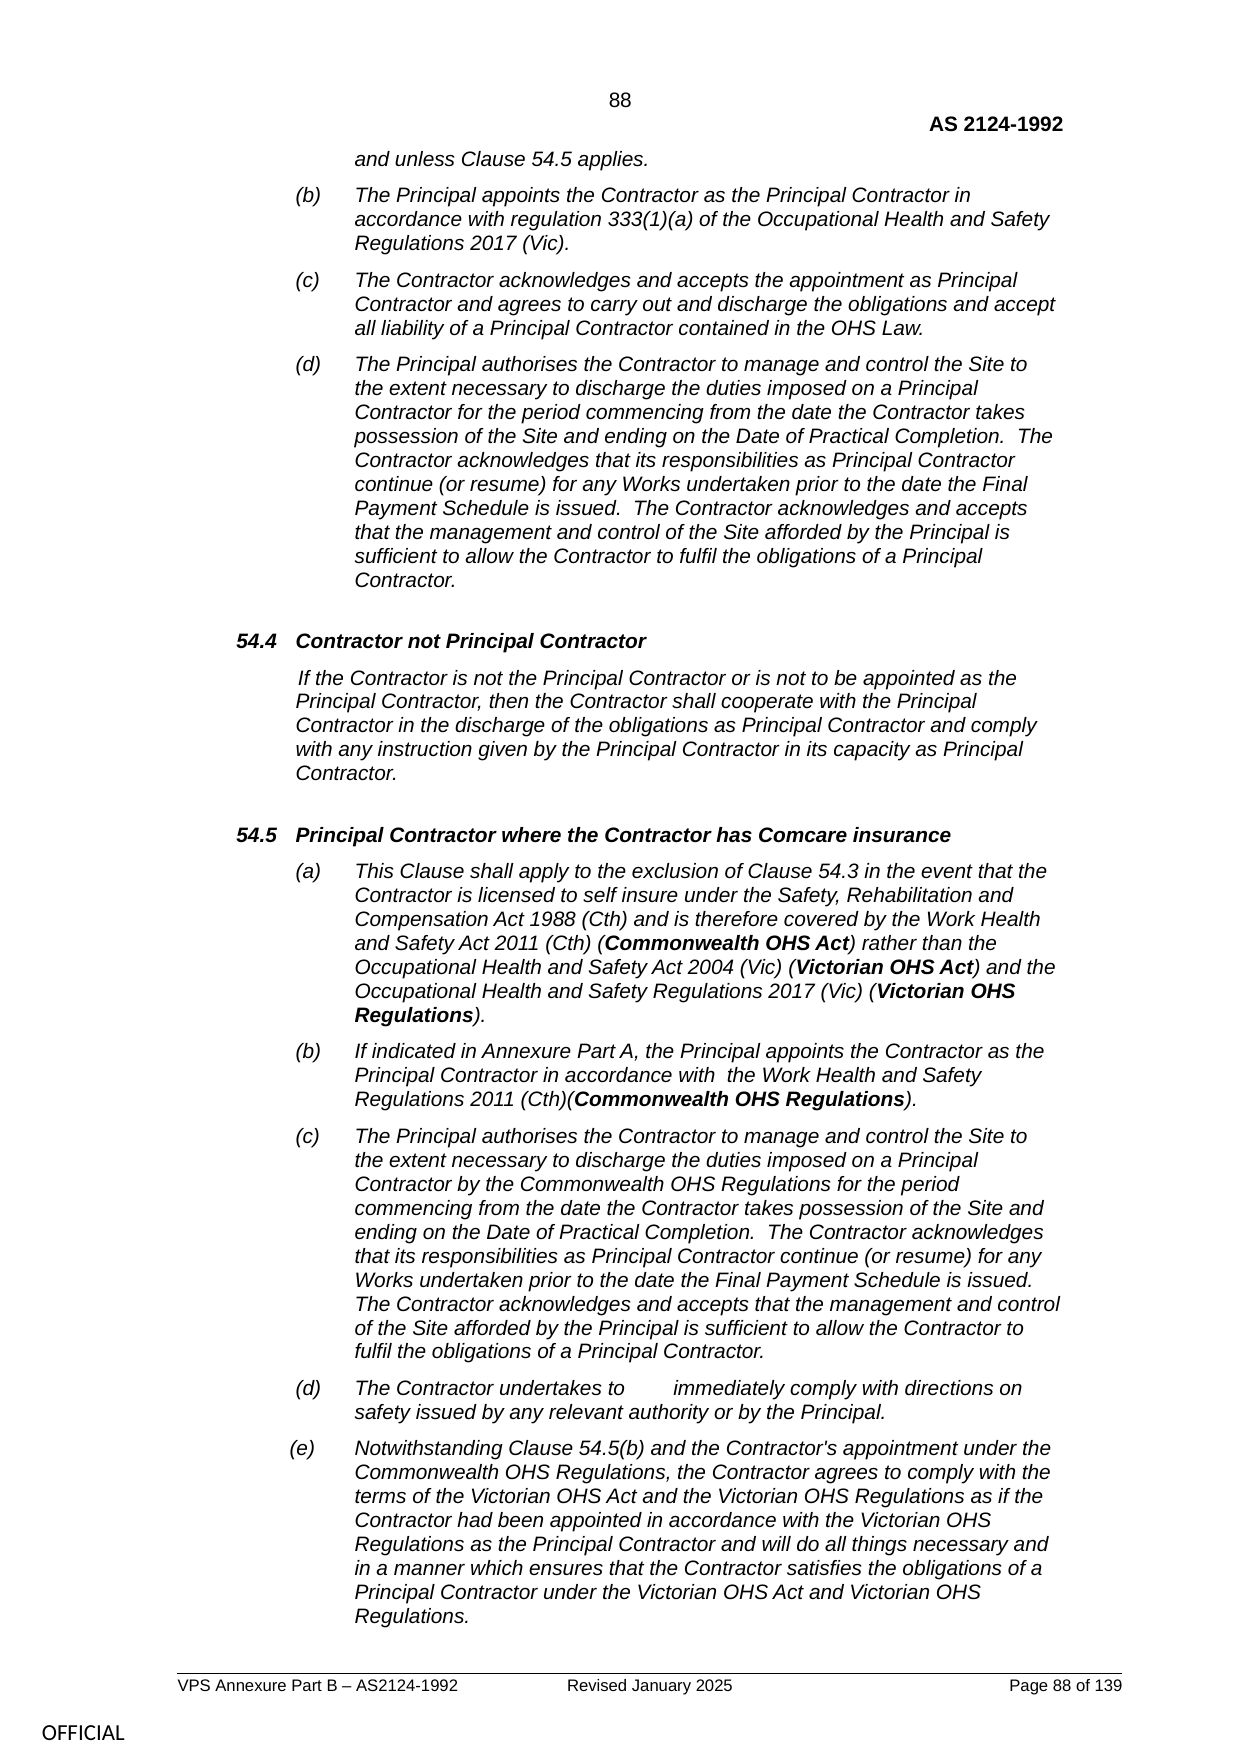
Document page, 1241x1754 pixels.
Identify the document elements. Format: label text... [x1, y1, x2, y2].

text (d) The Principal authorises the Contractor to manage and control the Site to the extent necessary to discharge the duties imposed on a Principal Contractor for the period commencing from the date the Contractor takes possession of the Site and ending on the Date of Practical Completion. The Contractor acknowledges that its responsibilities as Principal Contractor continue (or resume) for any Works undertaken prior to the date the Final Payment Schedule is issued. The Contractor acknowledges and accepts that the management and control of the Site afforded by the Principal is sufficient to allow the Contractor to fulfil the obligations of a Principal Contractor. [295, 352, 1063, 591]
text (c) The Contractor acknowledges and accepts the appointment as Principal Contractor and agrees to carry out and discharge the obligations and accept all liability of a Principal Contractor contained in the OHS Law. [295, 267, 1063, 339]
text (a) This Clause shall apply to the exclusion of Clause 54.3 in the event that the Contractor is licensed to self insure under the Safety, Rehabilitation and Compensation Act 1988 (Cth) and is therefore covered by the Work Health and Safety Act 2011 (Cth) (Commonwealth OHS Act) rather than the Occupational Health and Safety Act 2004 (Vic) (Victorian OHS Act) and the Occupational Health and Safety Regulations 2017 (Vic) (Victorian OHS Regulations). [295, 859, 1063, 1027]
subtitle 54.4 Contractor not Principal Contractor [236, 629, 1063, 653]
text (d) The Contractor undertakes to immediately comply with directions on safety issued by any relevant authority or by the Principal. [295, 1376, 1063, 1424]
text If the Contractor is not the Principal Contractor or is not to be appointed as the Principal Contractor, then the Contractor shall cooperate with the Principal Contractor in the discharge of the obligations as Principal Contractor and comply with any instruction given by the Principal Contractor in its capacity as Principal Contractor. [295, 665, 1063, 785]
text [295, 147, 1063, 171]
subtitle 54.5 Principal Contractor where the Contractor has Comcare insurance [236, 823, 1063, 847]
text (c) The Principal authorises the Contractor to manage and control the Site to the extent necessary to discharge the duties imposed on a Principal Contractor by the Commonwealth OHS Regulations for the period commencing from the date the Contractor takes possession of the Site and ending on the Date of Practical Completion. The Contractor acknowledges that its responsibilities as Principal Contractor continue (or resume) for any Works undertaken prior to the date the Final Payment Schedule is issued. The Contractor acknowledges and accepts that the management and control of the Site afforded by the Principal is sufficient to allow the Contractor to fulfil the obligations of a Principal Contractor. [295, 1124, 1063, 1363]
text (e) Notwithstanding Clause 54.5(b) and the Contractor's appointment under the Commonwealth OHS Regulations, the Contractor agrees to comply with the terms of the Victorian OHS Act and the Victorian OHS Regulations as if the Contractor had been appointed in accordance with the Victorian OHS Regulations as the Principal Contractor and will do all things necessary and in a manner which ensures that the Contractor satisfies the obligations of a Principal Contractor under the Victorian OHS Act and Victorian OHS Regulations. [289, 1436, 1063, 1628]
text (b) The Principal appoints the Contractor as the Principal Contractor in accordance with regulation 333(1)(a) of the Occupational Health and Safety Regulations 2017 (Vic). [295, 183, 1063, 255]
text (b) If indicated in Annexure Part A, the Principal appoints the Contractor as the Principal Contractor in accordance with the Work Health and Safety Regulations 2011 (Cth)(Commonwealth OHS Regulations). [295, 1039, 1063, 1111]
